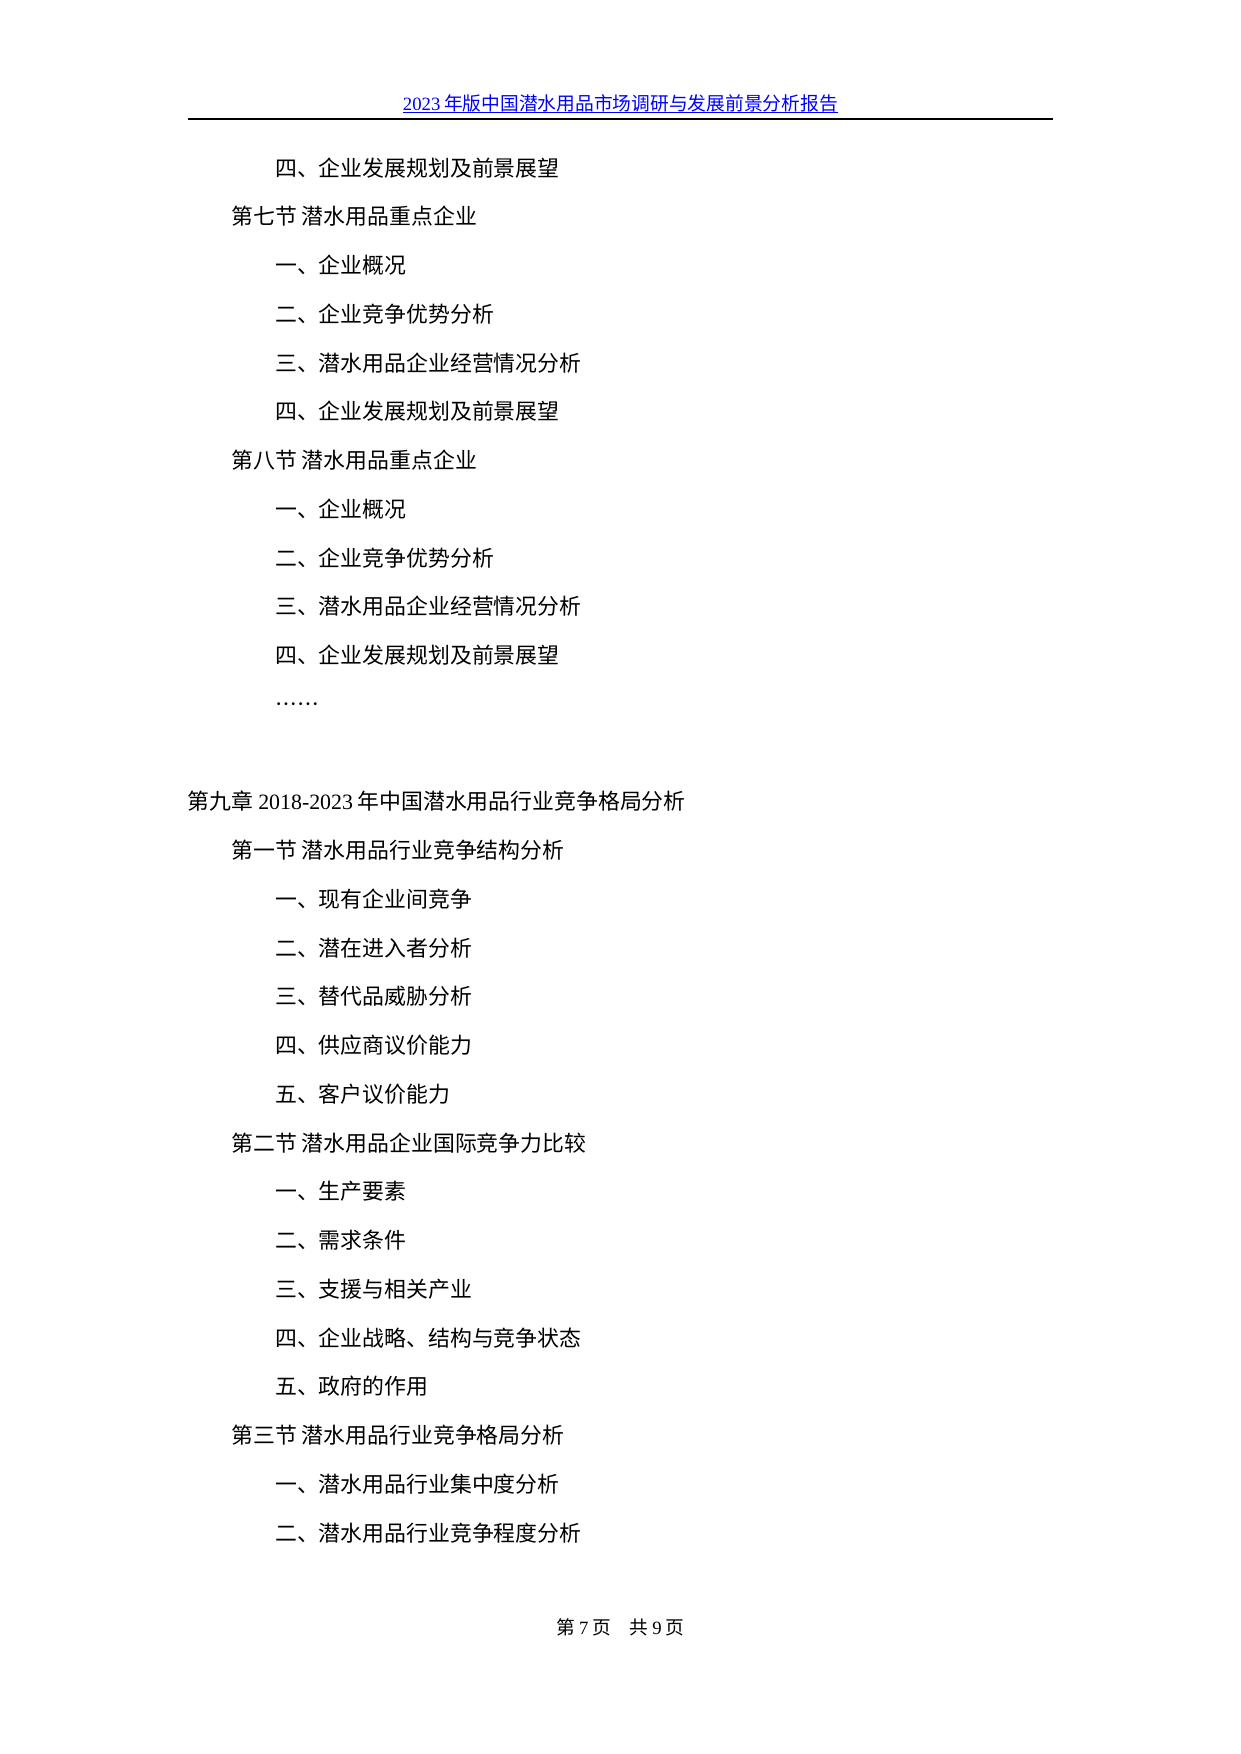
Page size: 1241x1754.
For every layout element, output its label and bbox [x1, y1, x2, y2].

text [187, 150, 1053, 1548]
